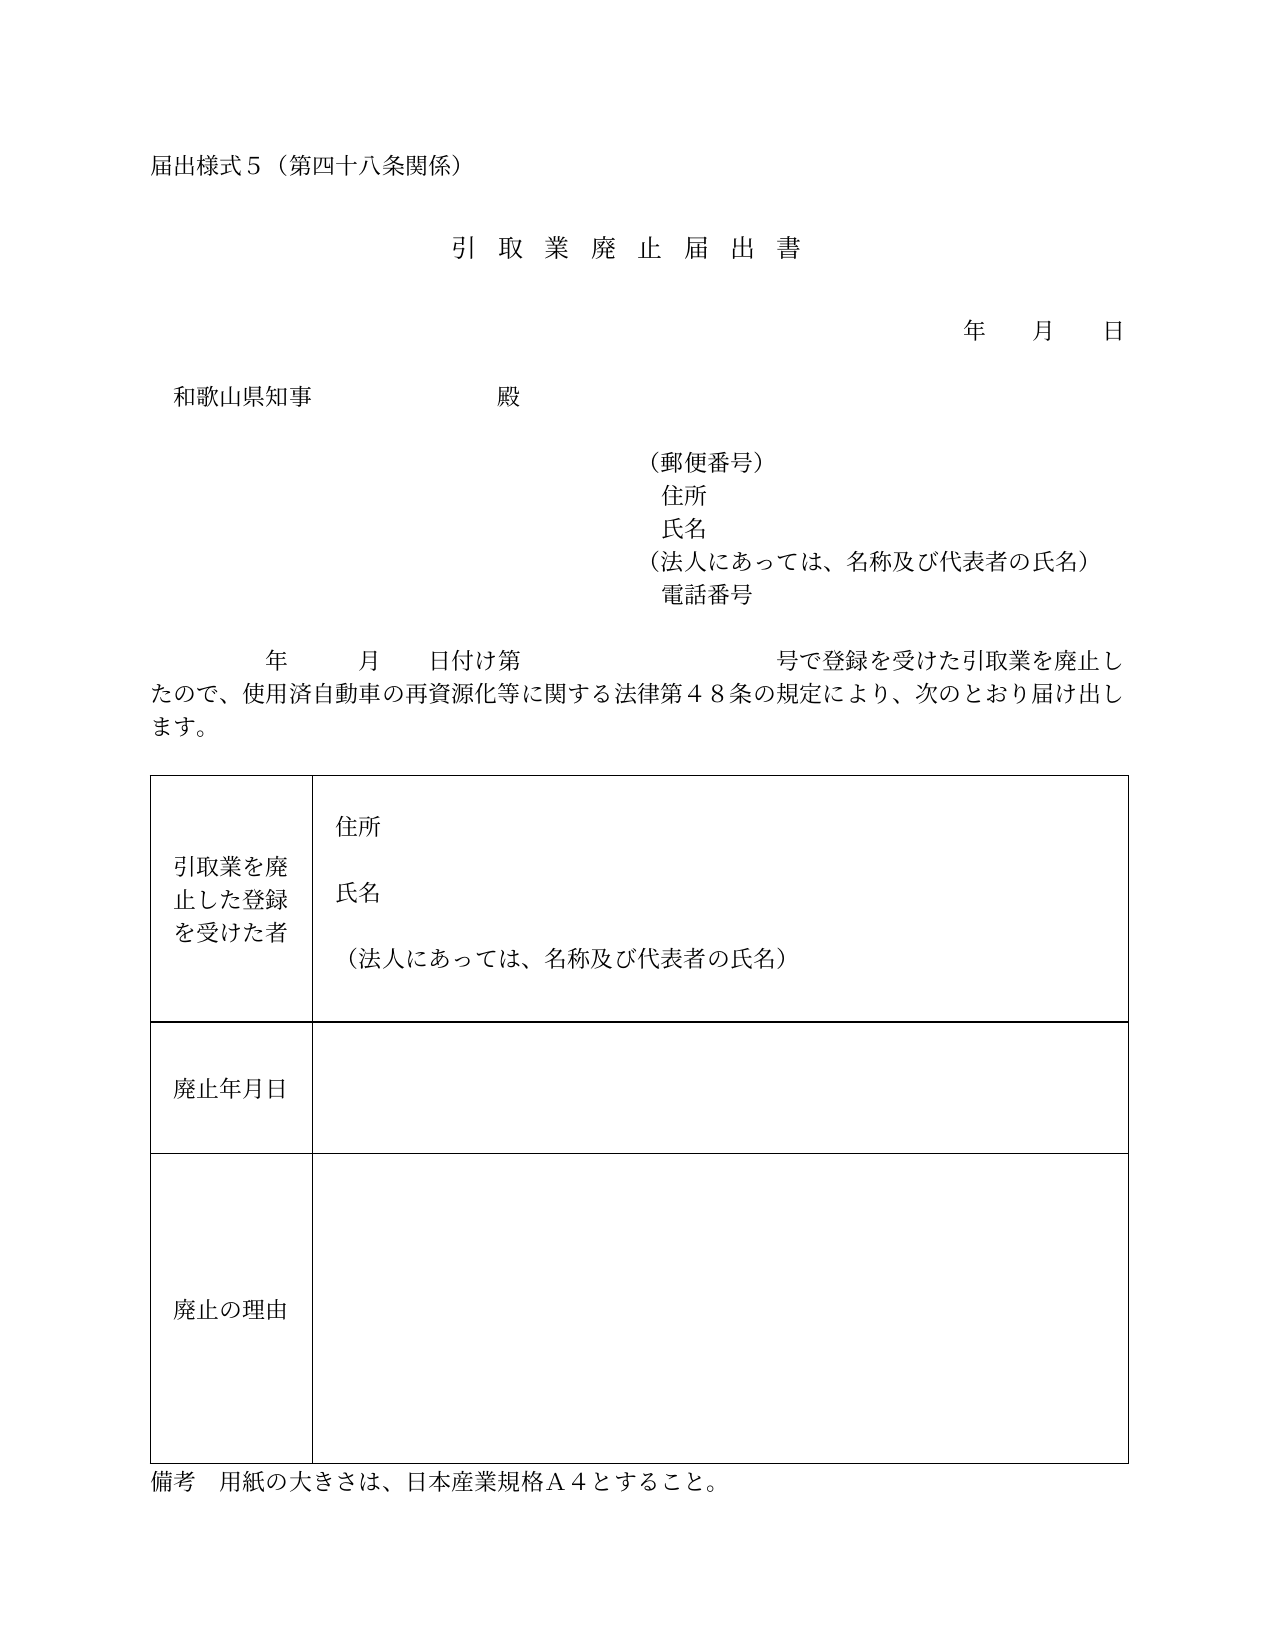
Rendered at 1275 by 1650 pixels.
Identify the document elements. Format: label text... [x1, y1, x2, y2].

text （郵便番号） [150, 445, 1125, 478]
text 氏名 [150, 511, 1125, 544]
text （法人にあっては、名称及び代表者の氏名） [150, 544, 1125, 577]
table_cell [313, 1023, 1128, 1153]
text 和歌山県知事 殿 [150, 379, 1125, 412]
table_cell 廃止の理由 [151, 1154, 312, 1463]
text 年 月 日付け第 号で登録を受けた引取業を廃止したので、使用済自動車の再資源化等に関する法律第４８条の規定により、次のとおり届け出します。 [150, 643, 1125, 742]
text 住所 [150, 478, 1125, 511]
table_header 引取業を廃止した登録を受けた者 [151, 776, 312, 1021]
text 備考 用紙の大きさは、日本産業規格Ａ４とすること。 [150, 1464, 1125, 1497]
table_header 住所 氏名 （法人にあっては、名称及び代表者の氏名） [313, 776, 1128, 1021]
table_cell [313, 1154, 1128, 1463]
text 届出様式５（第四十八条関係） [150, 148, 1125, 181]
text 年 月 日 [150, 313, 1125, 346]
text 電話番号 [150, 577, 1125, 610]
text 引取業廃止届出書 [150, 214, 1125, 280]
table_cell 廃止年月日 [151, 1023, 312, 1153]
